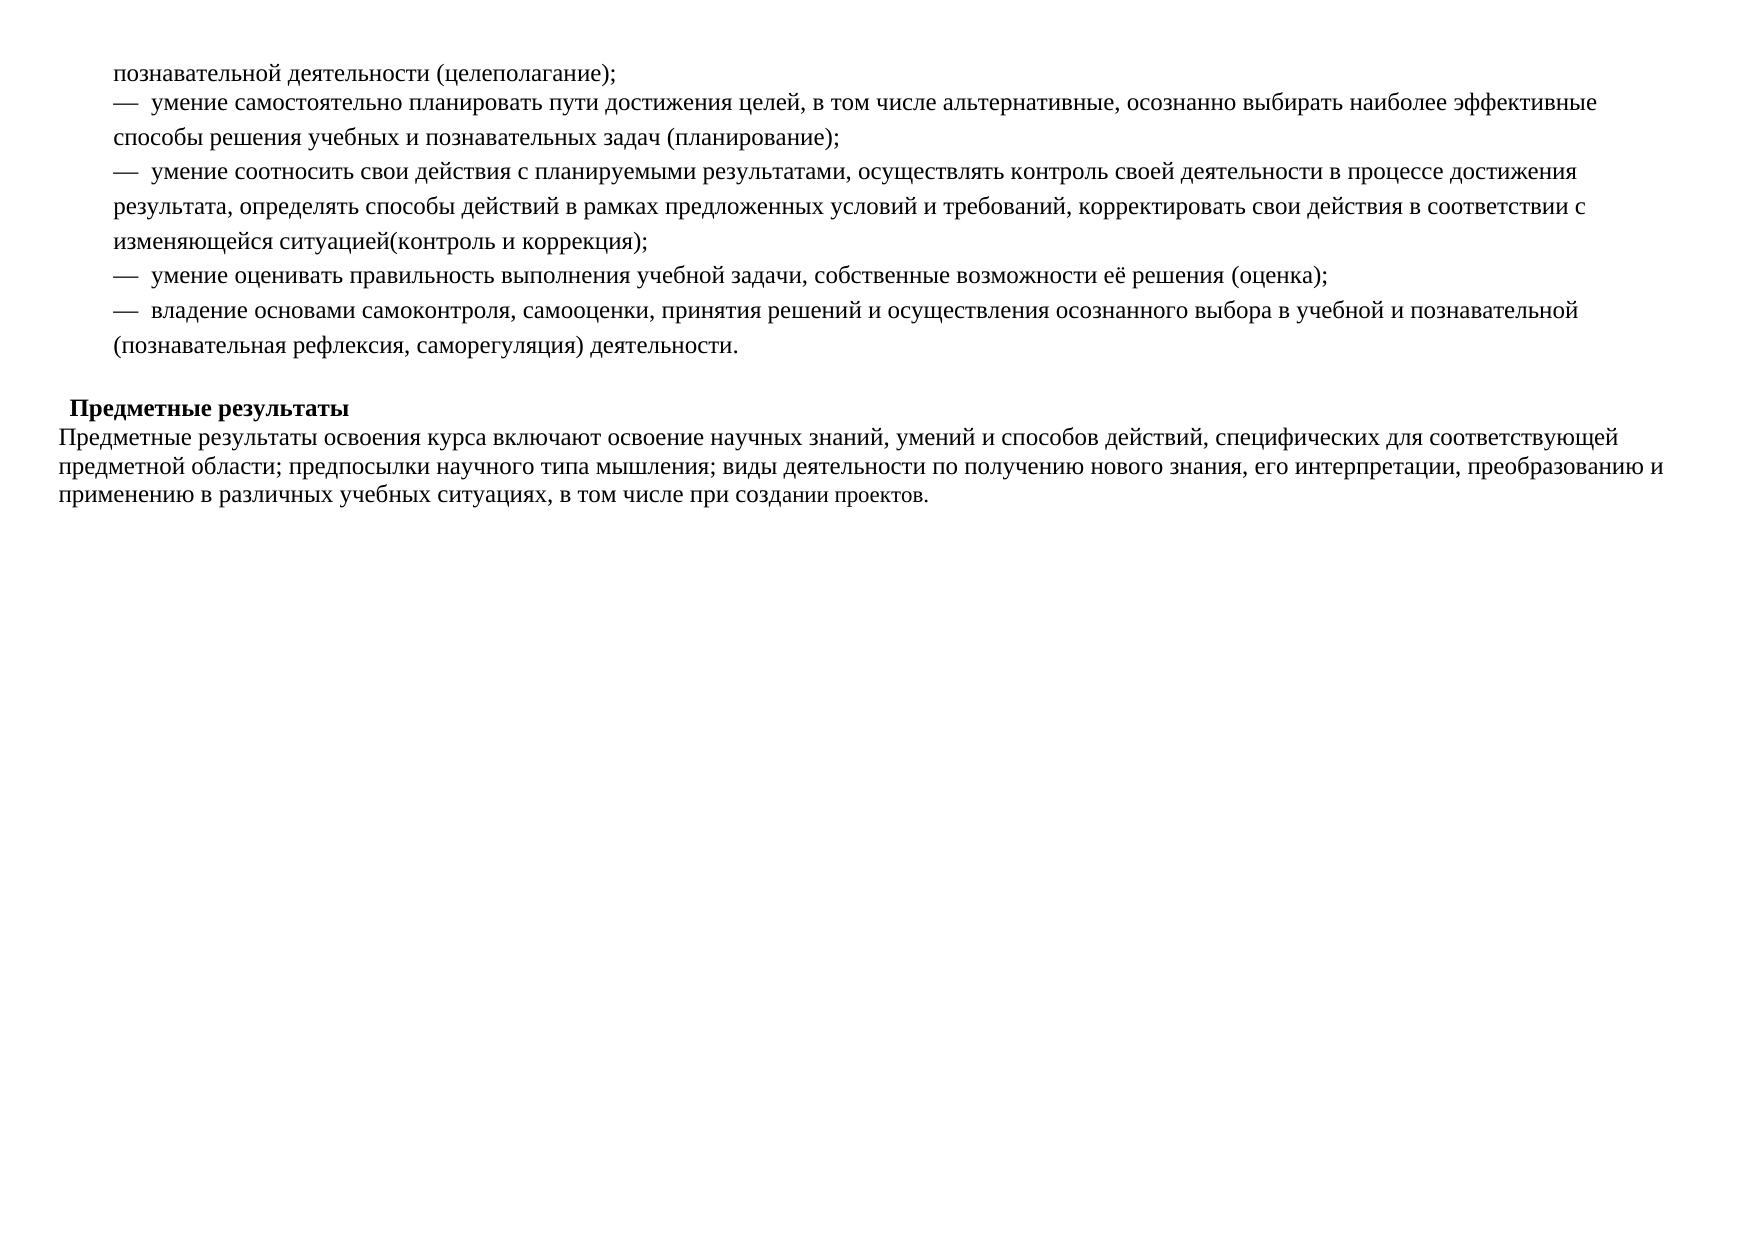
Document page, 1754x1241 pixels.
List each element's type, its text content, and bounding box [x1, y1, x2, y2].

list умение самостоятельно планировать пути достижения целей, в том числе альтернативные, осознанно выбирать наиболее эффективные способы решения учебных и познавательных задач (планирование); [113, 87, 1652, 151]
list умение соотносить свои действия с планируемыми результатами, осуществлять контроль своей деятельности в процессе достижения результата, определять способы действий в рамках предложенных условий и требований, корректировать свои действия в соответствии с изменяющейся ситуацией(контроль и коррекция); [113, 156, 1642, 254]
text познавательной деятельности (целеполагание); [113, 58, 1696, 87]
list владение основами самоконтроля, самооценки, принятия решений и осуществления осознанного выбора в учебной и познавательной (познавательная рефлексия, саморегуляция) деятельности. [113, 295, 1628, 359]
text Предметные результаты освоения курса включают освоение научных знаний, умений и способов действий, специфических для соответствующей предметной области; предпосылки научного типа мышления; виды деятельности по получению нового знания, его интерпретации, преобразованию и применению в различных учебных ситуациях, в том числе при создании проектов. [58, 422, 1696, 508]
list умение оценивать правильность выполнения учебной задачи, собственные возможности её решения (оценка); [113, 261, 1641, 289]
subtitle Предметные результаты [69, 393, 1696, 422]
